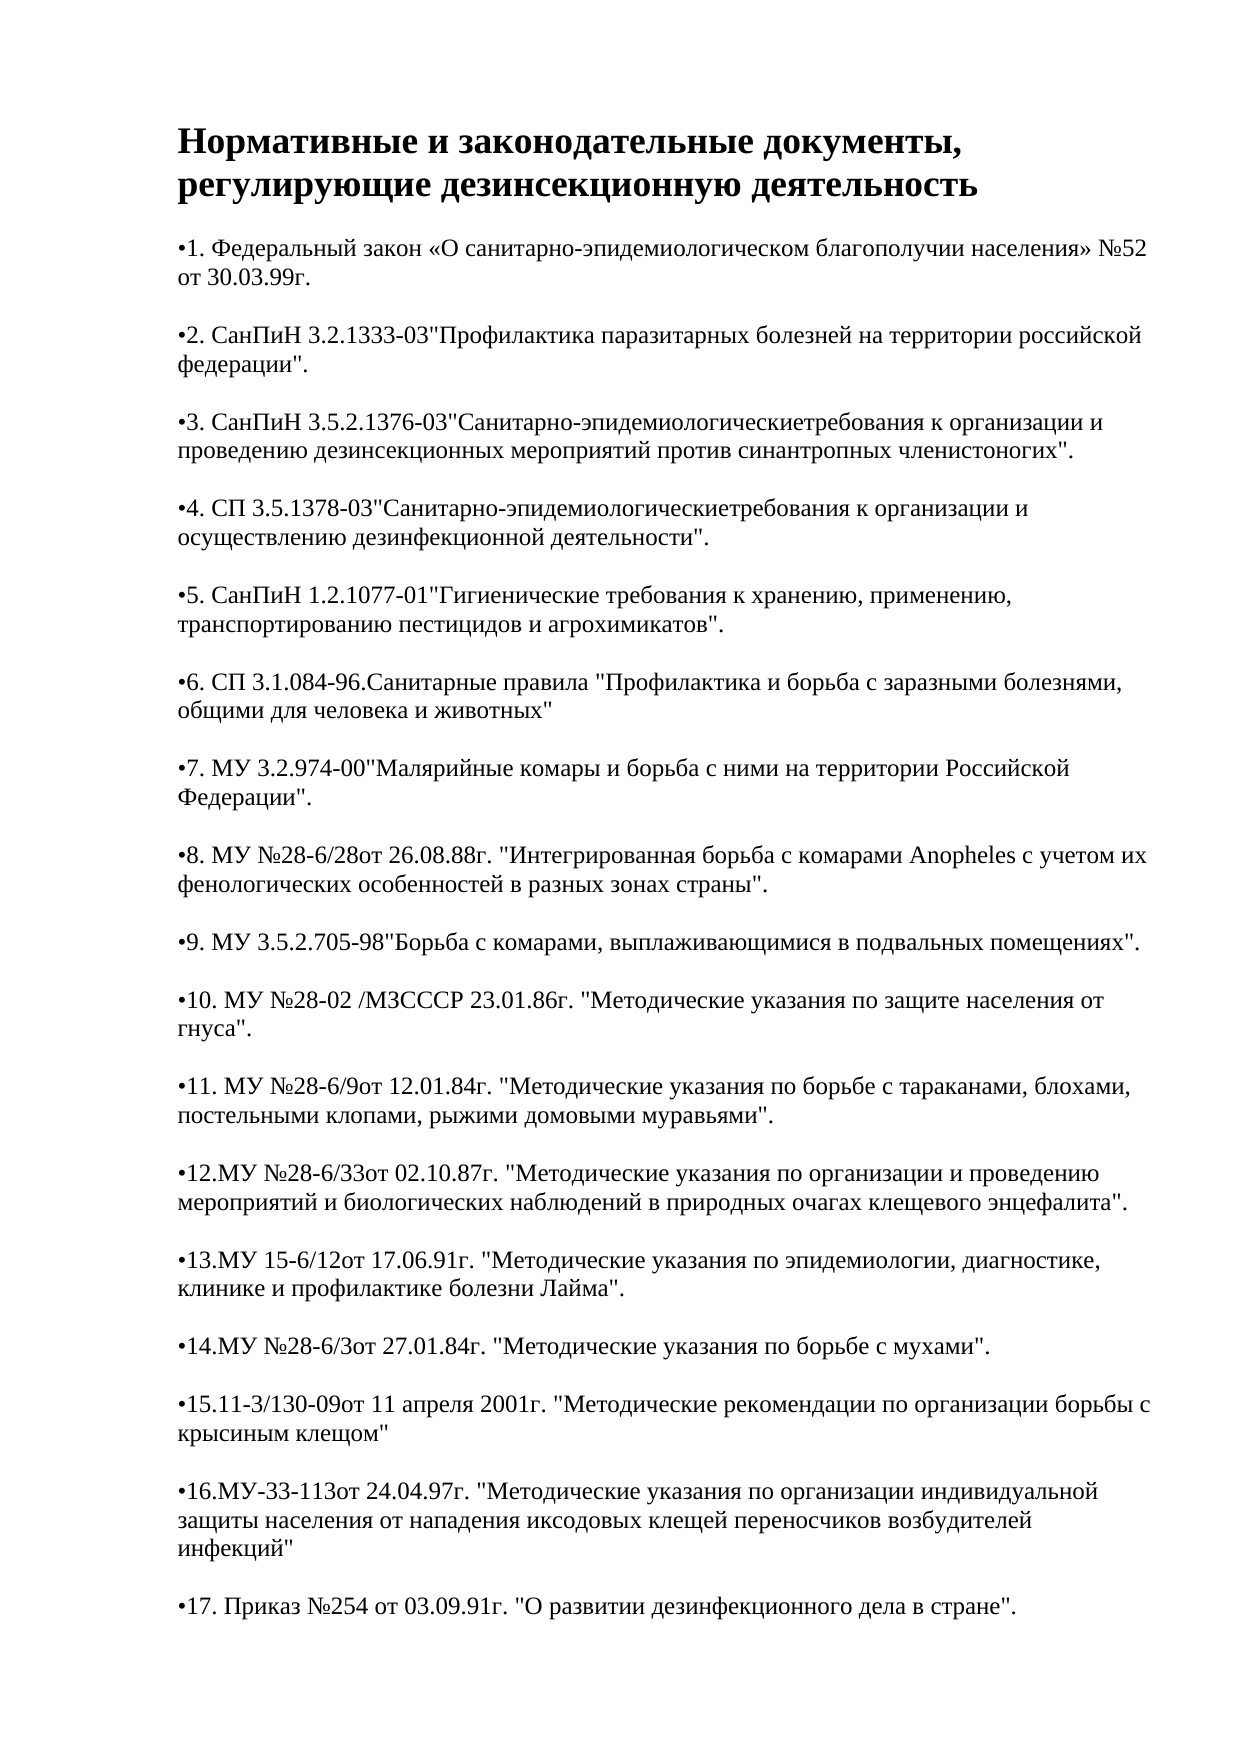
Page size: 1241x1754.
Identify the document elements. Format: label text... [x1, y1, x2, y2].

text •11. МУ №28-6/9от 12.01.84г. "Методические указания по борьбе с тараканами, блохами, постельными клопами, рыжими домовыми муравьями". [177, 1071, 1152, 1129]
text •17. Приказ №254 от 03.09.91г. "О развитии дезинфекционного дела в стране". [177, 1591, 1152, 1620]
text •8. МУ №28-6/28от 26.08.88г. "Интегрированная борьба с комарами Anopheles с учетом их фенологических особенностей в разных зонах страны". [177, 840, 1152, 898]
text •15.11-3/130-09от 11 апреля 2001г. "Методические рекомендации по организации борьбы с крысиным клещом" [177, 1389, 1152, 1447]
text •9. МУ 3.5.2.705-98"Борьба с комарами, выплаживающимися в подвальных помещениях". [177, 927, 1152, 956]
text •16.МУ-33-113от 24.04.97г. "Методические указания по организации индивидуальной защиты населения от нападения иксодовых клещей переносчиков возбудителей инфекций" [177, 1476, 1152, 1562]
text •1. Федеральный закон «О санитарно-эпидемиологическом благополучии населения» №52 от 30.03.99г. [177, 233, 1152, 291]
text •2. СанПиН 3.2.1333-03"Профилактика паразитарных болезней на территории российской федерации". [177, 320, 1152, 378]
text •4. СП 3.5.1378-03"Санитарно-эпидемиологическиетребования к организации и осуществлению дезинфекционной деятельности". [177, 493, 1152, 551]
text •12.МУ №28-6/33от 02.10.87г. "Методические указания по организации и проведению мероприятий и биологических наблюдений в природных очагах клещевого энцефалита". [177, 1158, 1152, 1216]
text Нормативные и законодательные документы, регулирующие дезинсекционную деятельность [177, 118, 1152, 204]
text •7. МУ 3.2.974-00"Малярийные комары и борьба с ними на территории Российской Федерации". [177, 753, 1152, 811]
text •10. МУ №28-02 /МЗСССР 23.01.86г. "Методические указания по защите населения от гнуса". [177, 985, 1152, 1042]
text •13.МУ 15-6/12от 17.06.91г. "Методические указания по эпидемиологии, диагностике, клинике и профилактике болезни Лайма". [177, 1245, 1152, 1302]
text •14.МУ №28-6/3от 27.01.84г. "Методические указания по борьбе с мухами". [177, 1331, 1152, 1360]
text •5. СанПиН 1.2.1077-01"Гигиенические требования к хранению, применению, транспортированию пестицидов и агрохимикатов". [177, 580, 1152, 638]
text •3. СанПиН 3.5.2.1376-03"Санитарно-эпидемиологическиетребования к организации и проведению дезинсекционных мероприятий против синантропных членистоногих". [177, 407, 1152, 464]
text •6. СП 3.1.084-96.Санитарные правила "Профилактика и борьба с заразными болезнями, общими для человека и животных" [177, 667, 1152, 724]
